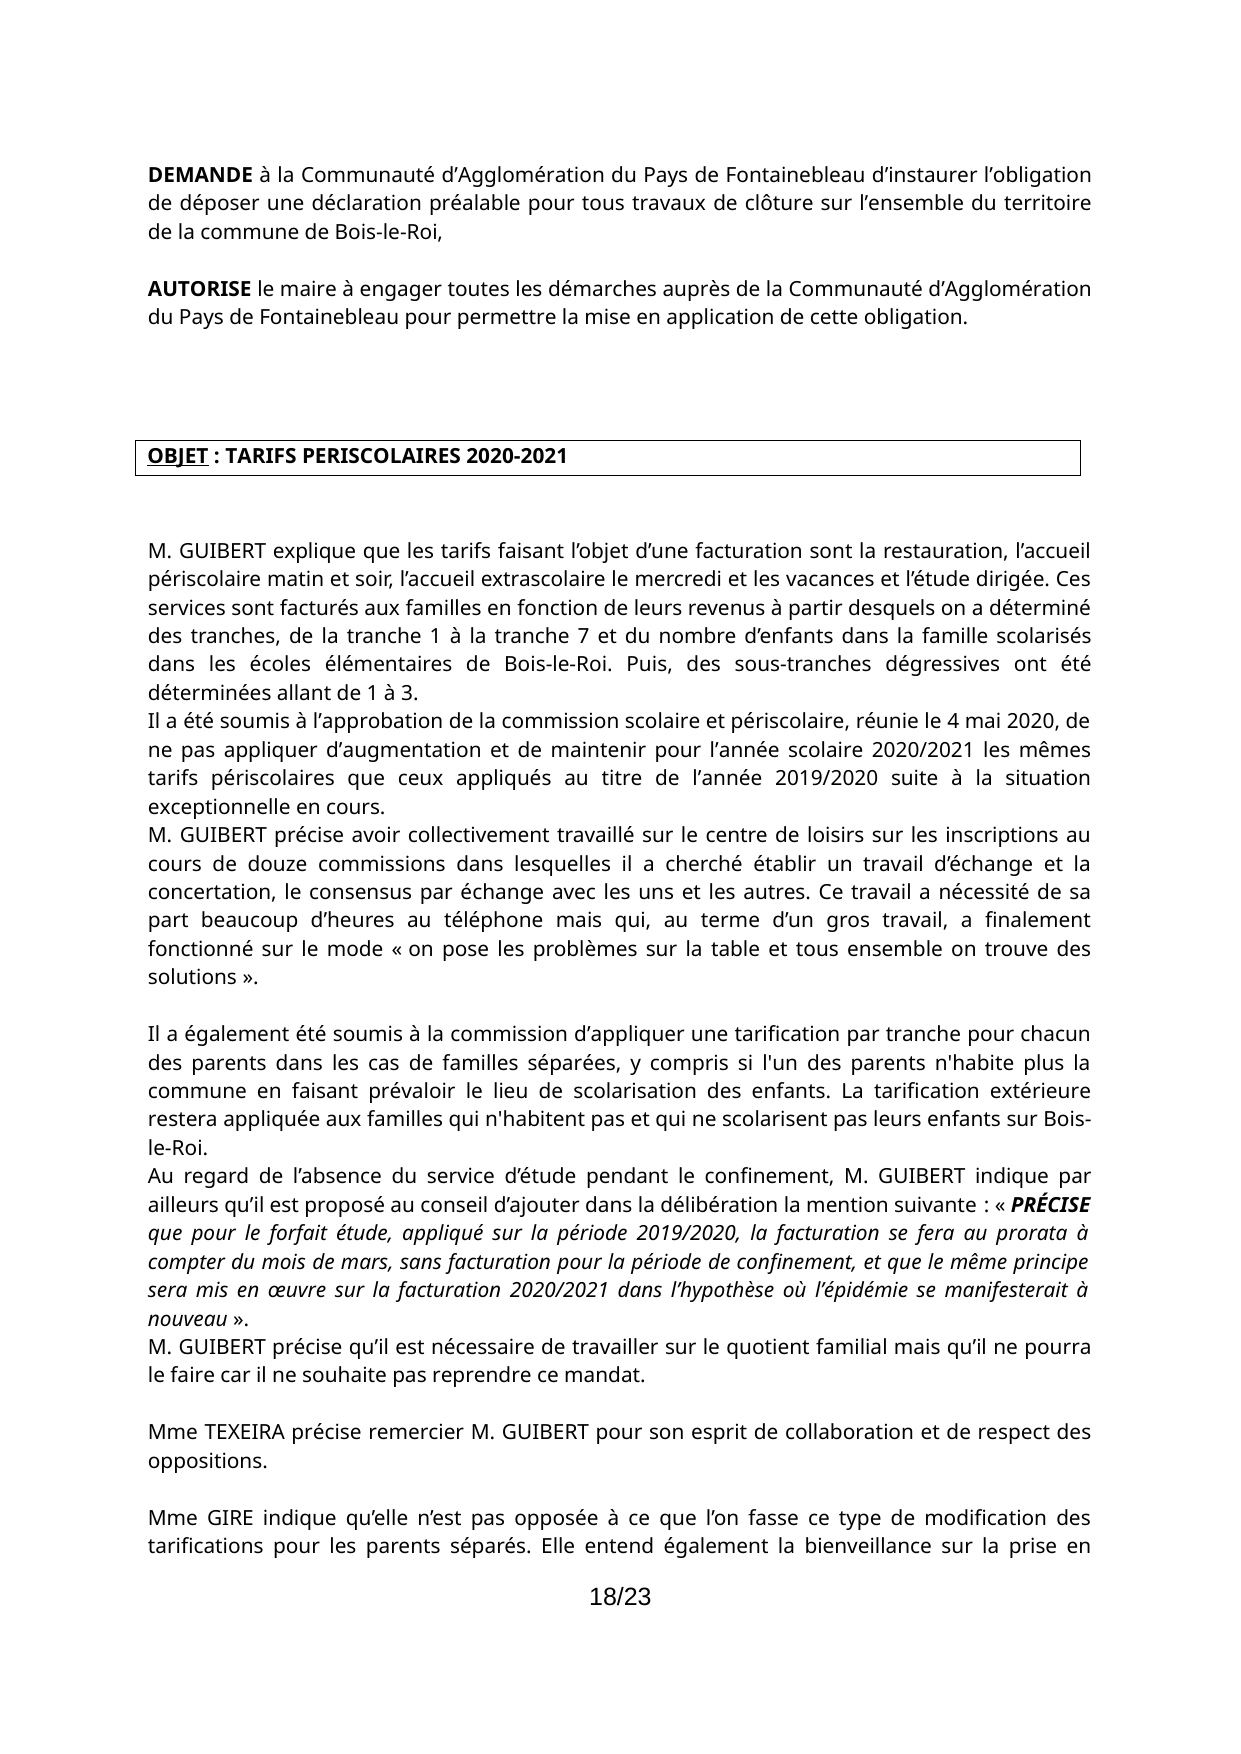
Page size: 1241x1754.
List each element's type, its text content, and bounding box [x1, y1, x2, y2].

text Mme TEXEIRA précise remercier M. GUIBERT pour son esprit de collaboration et de respect des oppositions. [148, 1417, 1093, 1474]
text M. GUIBERT précise qu’il est nécessaire de travailler sur le quotient familial mais qu’il ne pourra le faire car il ne souhaite pas reprendre ce mandat. [148, 1332, 1093, 1389]
text Au regard de l’absence du service d’étude pendant le confinement, M. GUIBERT indique par ailleurs qu’il est proposé au conseil d’ajouter dans la délibération la mention suivante : « PRÉCISE que pour le forfait étude, appliqué sur la période 2019/2020, la facturation se fera au prorata à compter du mois de mars, sans facturation pour la période de confinement, et que le même principe sera mis en œuvre sur la facturation 2020/2021 dans l’hypothèse où l’épidémie se manifesterait à nouveau ». [148, 1161, 1093, 1332]
text AUTORISE le maire à engager toutes les démarches auprès de la Communauté d’Agglomération du Pays de Fontainebleau pour permettre la mise en application de cette obligation. [148, 274, 1093, 331]
text M. GUIBERT explique que les tarifs faisant l’objet d’une facturation sont la restauration, l’accueil périscolaire matin et soir, l’accueil extrascolaire le mercredi et les vacances et l’étude dirigée. Ces services sont facturés aux familles en fonction de leurs revenus à partir desquels on a déterminé des tranches, de la tranche 1 à la tranche 7 et du nombre d’enfants dans la famille scolarisés dans les écoles élémentaires de Bois-le-Roi. Puis, des sous-tranches dégressives ont été déterminées allant de 1 à 3. [148, 536, 1093, 706]
text Il a également été soumis à la commission d’appliquer une tarification par tranche pour chacun des parents dans les cas de familles séparées, y compris si l'un des parents n'habite plus la commune en faisant prévaloir le lieu de scolarisation des enfants. La tarification extérieure restera appliquée aux familles qui n'habitent pas et qui ne scolarisent pas leurs enfants sur Bois-le-Roi. [148, 1019, 1093, 1161]
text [148, 1503, 1093, 1559]
text M. GUIBERT précise avoir collectivement travaillé sur le centre de loisirs sur les inscriptions au cours de douze commissions dans lesquelles il a cherché établir un travail d’échange et la concertation, le consensus par échange avec les uns et les autres. Ce travail a nécessité de sa part beaucoup d’heures au téléphone mais qui, au terme d’un gros travail, a finalement fonctionné sur le mode « on pose les problèmes sur la table et tous ensemble on trouve des solutions ». [148, 820, 1093, 991]
table_header OBJET : TARIFS PERISCOLAIRES 2020-2021 [136, 441, 1080, 475]
text DEMANDE à la Communauté d’Agglomération du Pays de Fontainebleau d’instaurer l’obligation de déposer une déclaration préalable pour tous travaux de clôture sur l’ensemble du territoire de la commune de Bois-le-Roi, [148, 160, 1093, 245]
text Il a été soumis à l’approbation de la commission scolaire et périscolaire, réunie le 4 mai 2020, de ne pas appliquer d’augmentation et de maintenir pour l’année scolaire 2020/2021 les mêmes tarifs périscolaires que ceux appliqués au titre de l’année 2019/2020 suite à la situation exceptionnelle en cours. [148, 706, 1093, 820]
